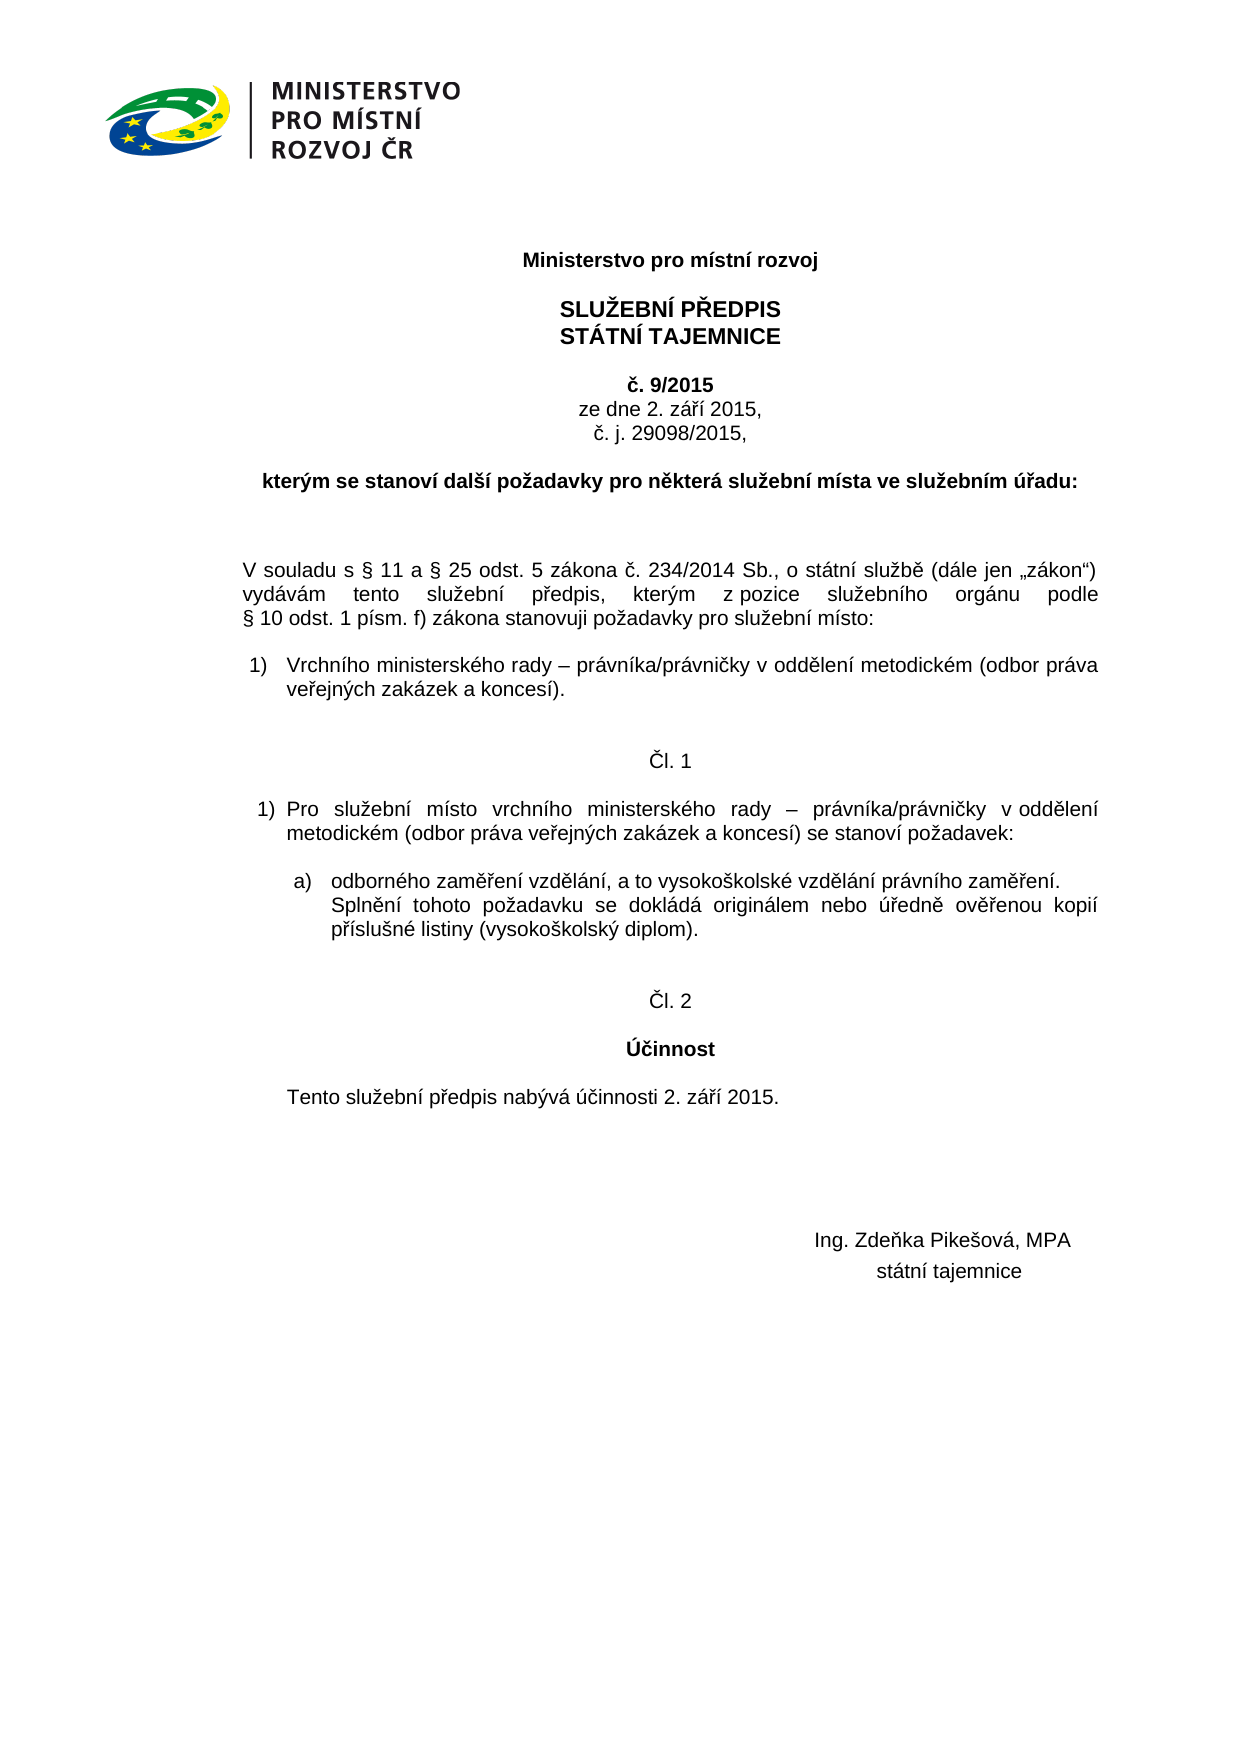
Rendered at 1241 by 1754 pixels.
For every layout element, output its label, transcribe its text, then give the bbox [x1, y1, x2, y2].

text STÁTNÍ TAJEMNICE [242, 323, 1098, 349]
text č. j. 29098/2015, [242, 421, 1098, 445]
text ze dne 2. září 2015, [242, 397, 1098, 421]
text Účinnost [242, 1037, 1098, 1061]
text Ing. Zdeňka Pikešová, MPA [729, 1228, 1098, 1252]
text Ministerstvo pro místní rozvoj [242, 248, 1098, 272]
text V souladu s § 11 a § 25 odst. 5 zákona č. 234/2014 Sb., o státní službě (dále jen „zákon“) vydávám tento služební předpis, kterým z pozice služebního orgánu podle § 10 odst. 1 písm. f) zákona stanovuji požadavky pro služební místo: [242, 557, 1098, 629]
list Vrchního ministerského rady – právníka/právničky v oddělení metodickém (odbor práva veřejných zakázek a koncesí). [249, 653, 1098, 701]
text kterým se stanoví další požadavky pro některá služební místa ve služebním úřadu: [242, 469, 1098, 493]
picture [105, 82, 460, 159]
text Splnění tohoto požadavku se dokládá originálem nebo úředně ověřenou kopií příslušné listiny (vysokoškolský diplom). [331, 893, 1098, 941]
text č. 9/2015 [242, 373, 1098, 397]
text Tento služební předpis nabývá účinnosti 2. září 2015. [242, 1084, 1098, 1108]
list odborného zaměření vzdělání, a to vysokoškolské vzdělání právního zaměření. [293, 869, 1098, 893]
text Čl. 1 [242, 749, 1098, 773]
list Pro služební místo vrchního ministerského rady – právníka/právničky v oddělení metodickém (odbor práva veřejných zakázek a koncesí) se stanoví požadavek: [257, 797, 1098, 845]
text SLUŽEBNÍ PŘEDPIS [242, 296, 1098, 323]
text státní tajemnice [242, 1258, 1098, 1282]
text Čl. 2 [242, 989, 1098, 1013]
